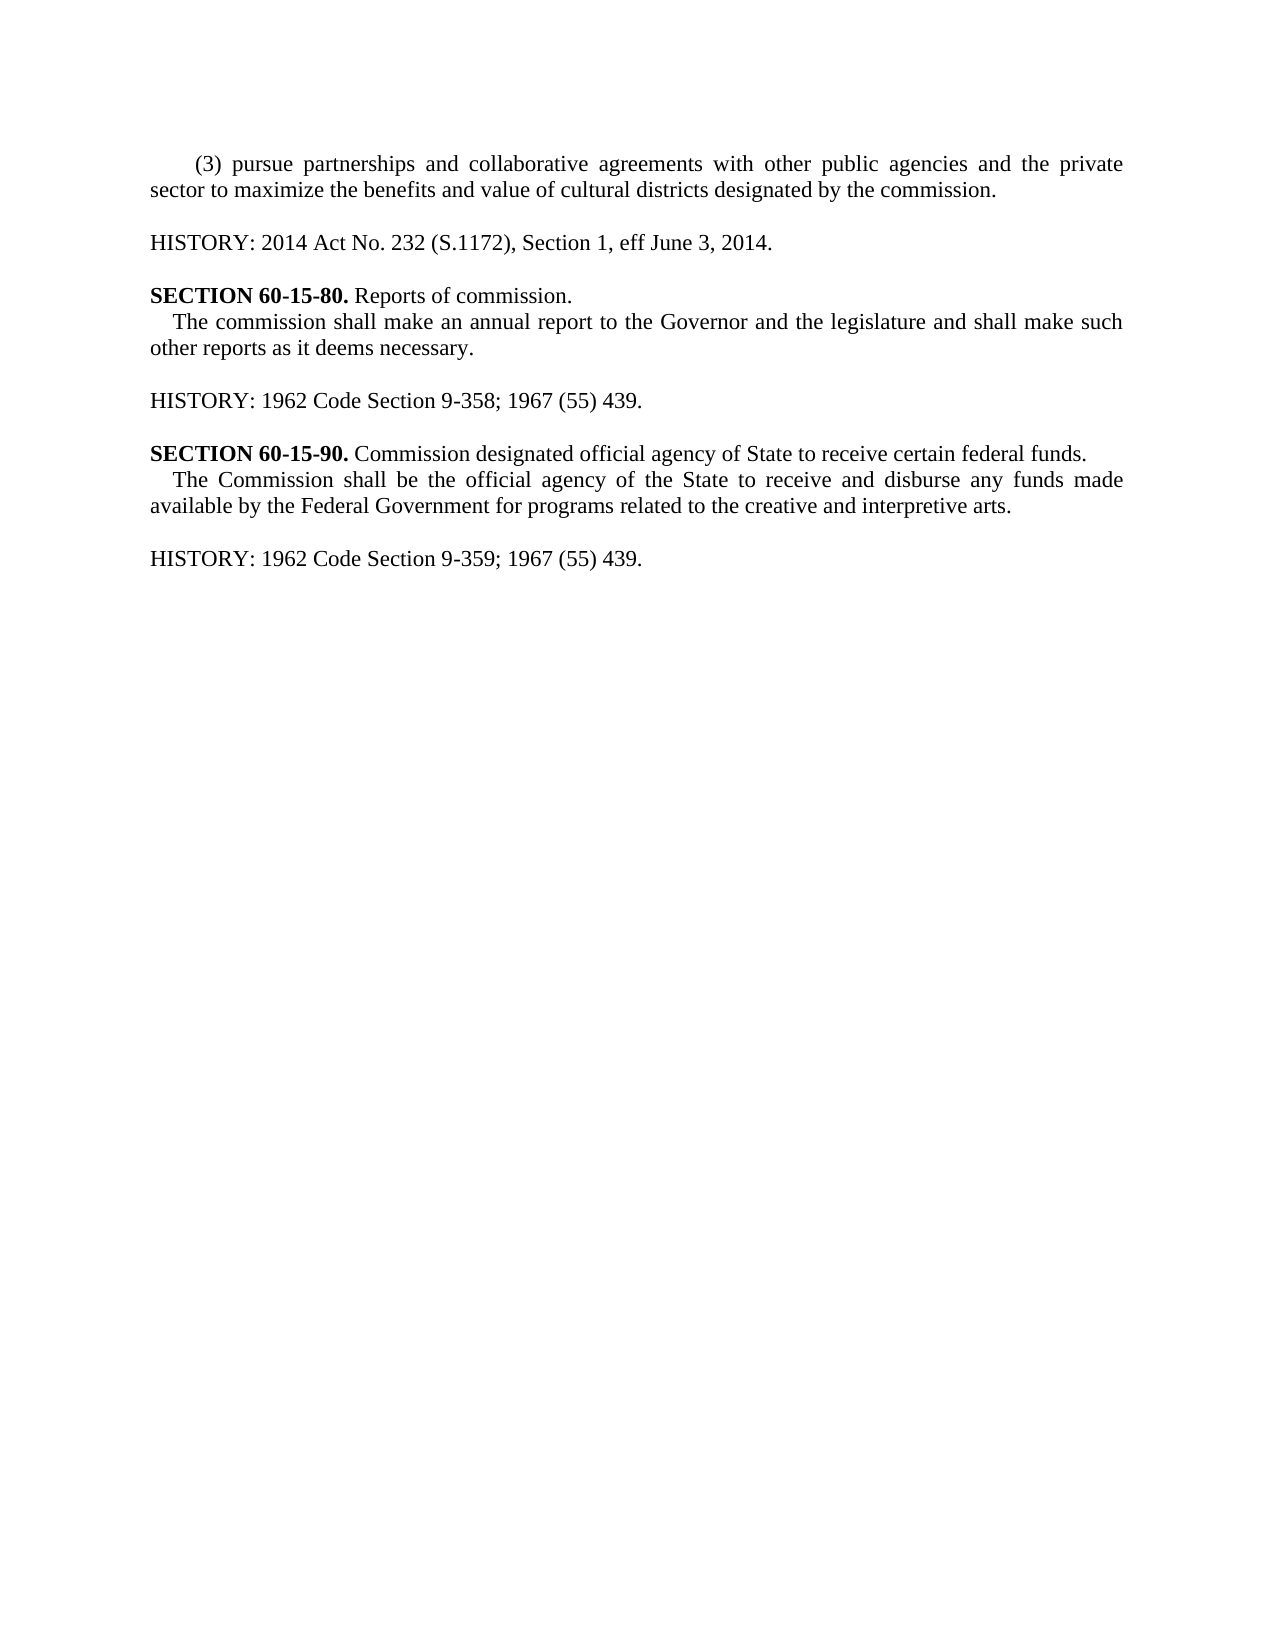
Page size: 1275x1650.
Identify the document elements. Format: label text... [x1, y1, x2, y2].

text The commission shall make an annual report to the Governor and the legislature and shall make such other reports as it deems necessary. [150, 308, 1125, 361]
text HISTORY: 1962 Code Section 9-358; 1967 (55) 439. [150, 387, 1125, 413]
text SECTION 60-15-90. Commission designated official agency of State to receive certain federal funds. [150, 440, 1125, 466]
text HISTORY: 1962 Code Section 9-359; 1967 (55) 439. [150, 545, 1125, 572]
text HISTORY: 2014 Act No. 232 (S.1172), Section 1, eff June 3, 2014. [150, 229, 1125, 255]
text (3) pursue partnerships and collaborative agreements with other public agencies and the private sector to maximize the benefits and value of cultural districts designated by the commission. [150, 150, 1125, 203]
text SECTION 60-15-80. Reports of commission. [150, 282, 1125, 308]
text The Commission shall be the official agency of the State to receive and disburse any funds made available by the Federal Government for programs related to the creative and interpretive arts. [150, 466, 1125, 519]
